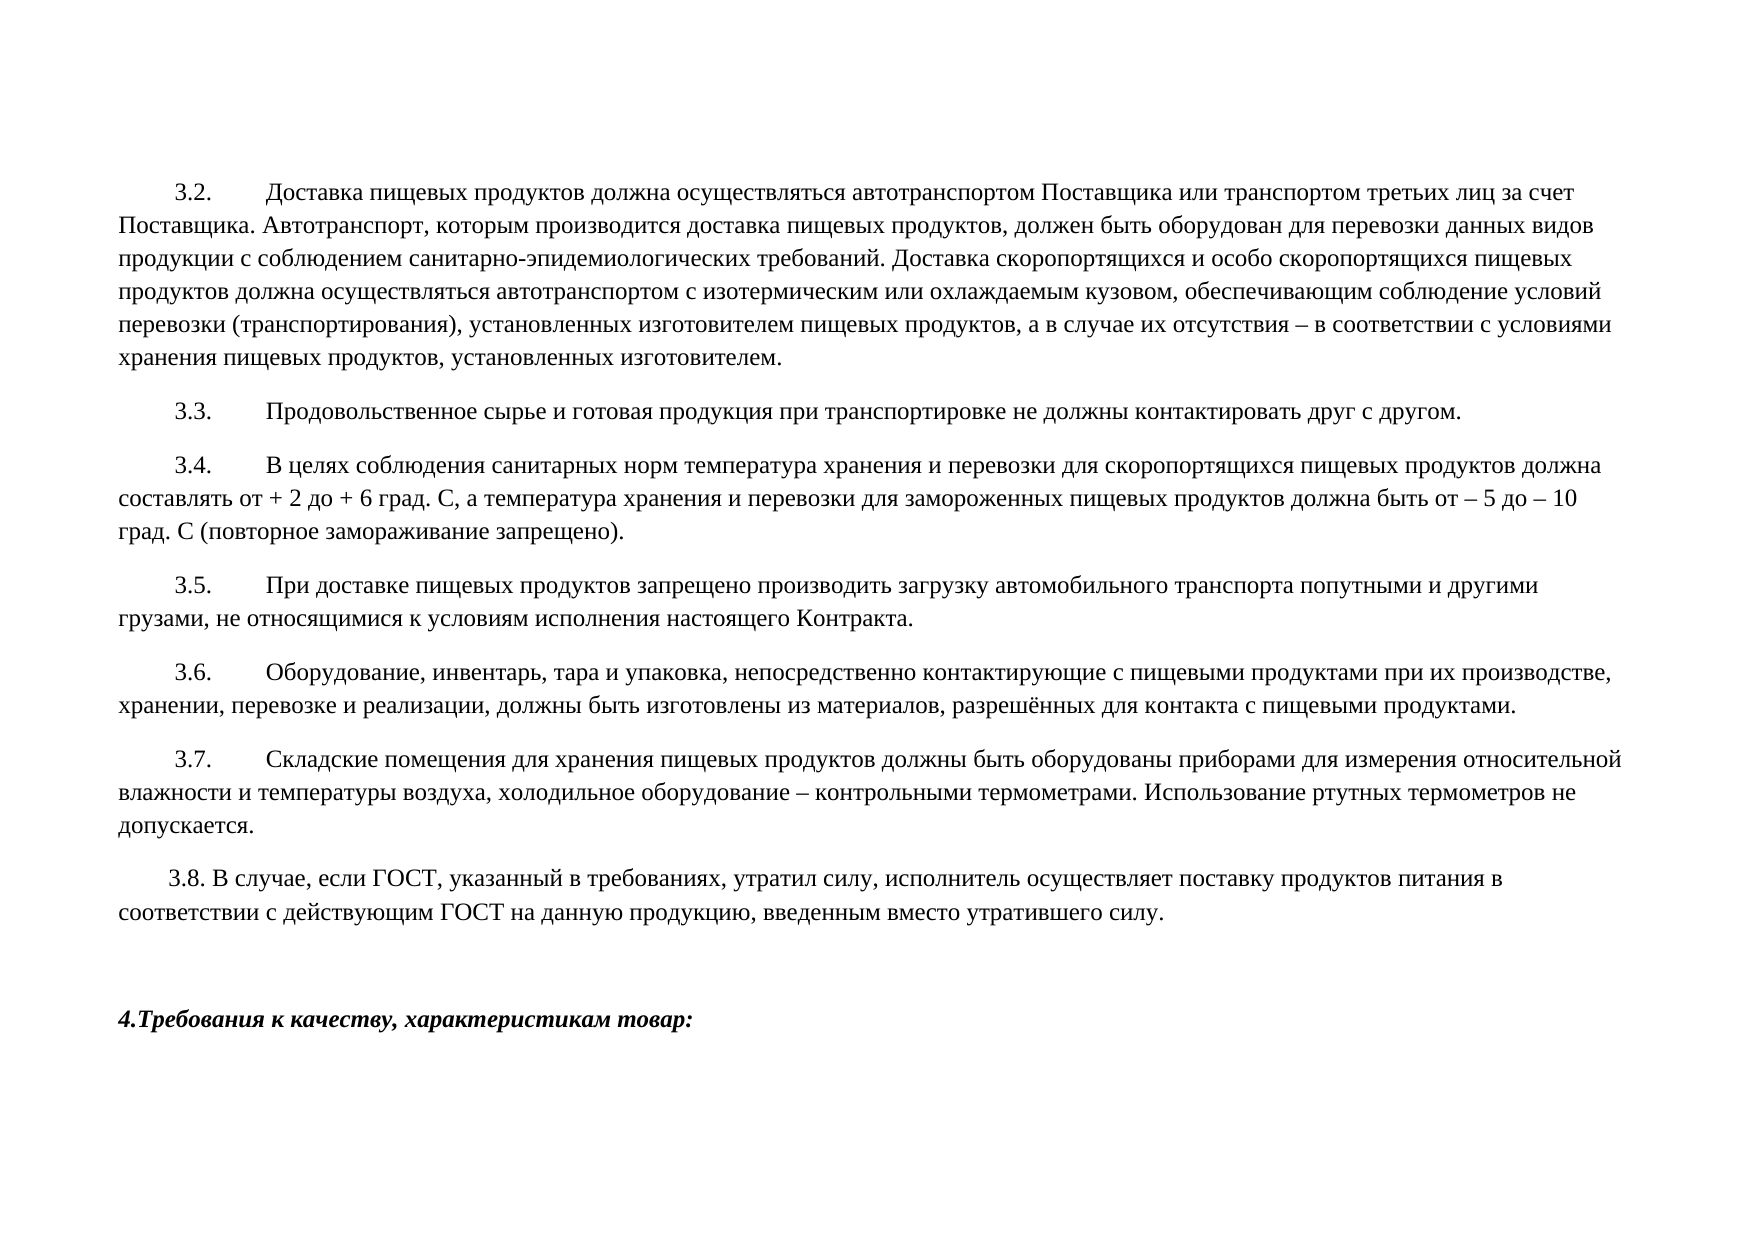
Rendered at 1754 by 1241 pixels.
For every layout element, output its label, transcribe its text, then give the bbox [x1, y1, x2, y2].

text 3.4. В целях соблюдения санитарных норм температура хранения и перевозки для скоропортящихся пищевых продуктов должна составлять от + 2 до + 6 град. С, а температура хранения и перевозки для замороженных пищевых продуктов должна быть от – 5 до – 10 град. С (повторное замораживание запрещено). [118, 450, 1636, 545]
text 3.7. Складские помещения для хранения пищевых продуктов должны быть оборудованы приборами для измерения относительной влажности и температуры воздуха, холодильное оборудование – контрольными термометрами. Использование ртутных термометров не допускается. [118, 744, 1636, 838]
text 4.Требования к качеству, характеристикам товар: [118, 1004, 1636, 1033]
text 3.8. В случае, если ГОСТ, указанный в требованиях, утратил силу, исполнитель осуществляет поставку продуктов питания в соответствии с действующим ГОСТ на данную продукцию, введенным вместо утратившего силу. [118, 863, 1636, 925]
text 3.3. Продовольственное сырье и готовая продукция при транспортировке не должны контактировать друг с другом. [118, 396, 1636, 425]
text 3.6. Оборудование, инвентарь, тара и упаковка, непосредственно контактирующие с пищевыми продуктами при их производстве, хранении, перевозке и реализации, должны быть изготовлены из материалов, разрешённых для контакта с пищевыми продуктами. [118, 657, 1636, 718]
text 3.5. При доставке пищевых продуктов запрещено производить загрузку автомобильного транспорта попутными и другими грузами, не относящимися к условиям исполнения настоящего Контракта. [118, 570, 1636, 632]
text 3.2. Доставка пищевых продуктов должна осуществляться автотранспортом Поставщика или транспортом третьих лиц за счет Поставщика. Автотранспорт, которым производится доставка пищевых продуктов, должен быть оборудован для перевозки данных видов продукции с соблюдением санитарно-эпидемиологических требований. Доставка скоропортящихся и особо скоропортящихся пищевых продуктов должна осуществляться автотранспортом с изотермическим или охлаждаемым кузовом, обеспечивающим соблюдение условий перевозки (транспортирования), установленных изготовителем пищевых продуктов, а в случае их отсутствия – в соответствии с условиями хранения пищевых продуктов, установленных изготовителем. [118, 177, 1636, 371]
